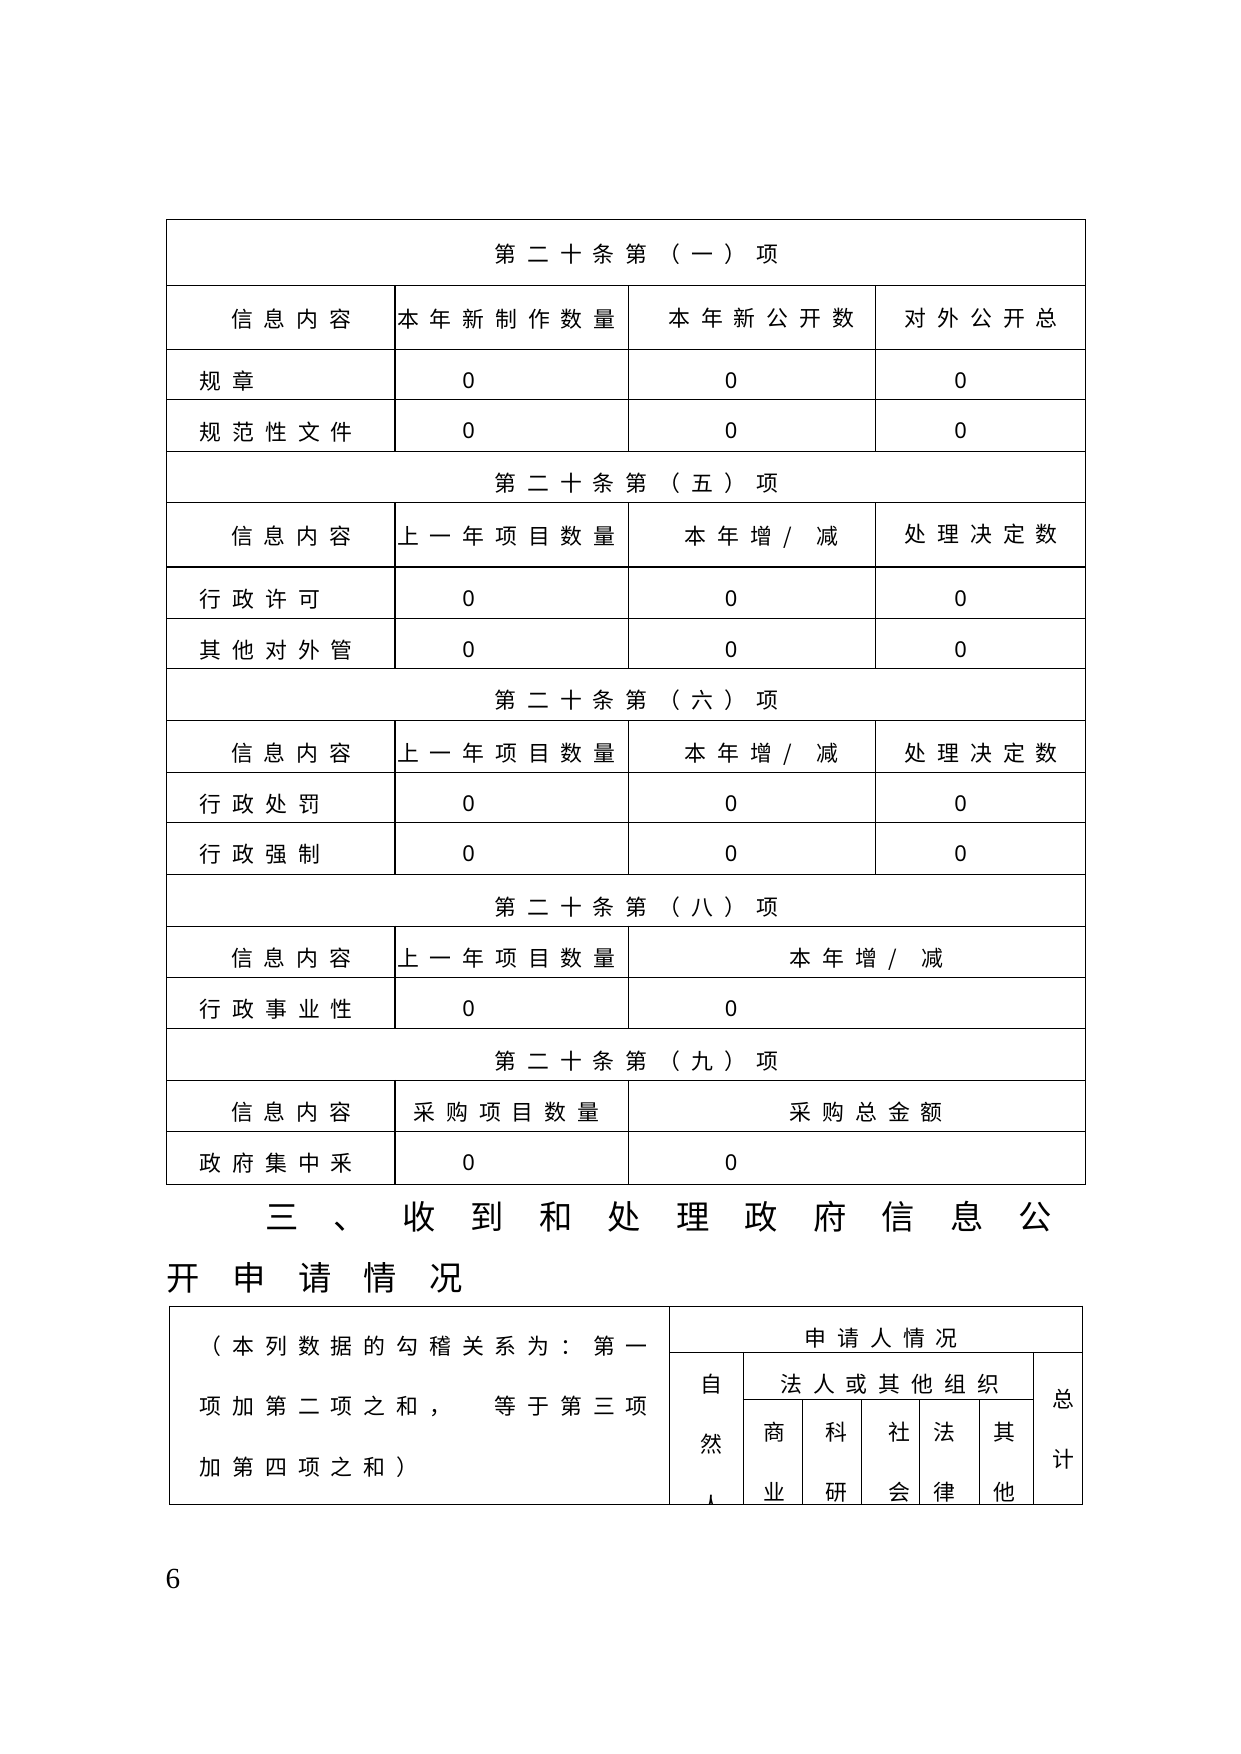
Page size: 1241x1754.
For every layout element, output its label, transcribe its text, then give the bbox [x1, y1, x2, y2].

text 三、收到和处理政府信息公开申请情况 [167, 1185, 1085, 1306]
table_cell 总计 [1034, 1353, 1082, 1504]
table_cell 采购总金额 [629, 1081, 1085, 1131]
table_header 第二十条第（一）项 [167, 220, 1085, 285]
table_cell 本年增/减 [629, 927, 1085, 977]
table_cell 0 [629, 568, 875, 618]
table_cell 信息内容 [167, 503, 394, 566]
table_cell 法律 服务 机构 [920, 1400, 979, 1504]
table_cell 0 [876, 568, 1085, 618]
table_cell 第二十条第（九）项 [167, 1029, 1085, 1080]
table_cell 0 [876, 350, 1085, 399]
table_cell 信息内容 [167, 1081, 394, 1131]
table_cell 处理决定数量 [876, 721, 1085, 772]
table_cell 对外公开总数量 [876, 286, 1085, 349]
table_cell 规范性文件 [167, 400, 394, 451]
table_cell 第二十条第（八）项 [167, 875, 1085, 926]
table_cell 行政许可 [167, 568, 394, 618]
table_header （本列数据的勾稽关系为：第一项加第二项之和， 等于第三项加第四项之和） [170, 1307, 669, 1504]
table_cell 0 [396, 823, 628, 874]
table_cell 商业 企业 [744, 1400, 802, 1504]
table_cell 第二十条第（五）项 [167, 452, 1085, 502]
table_cell 0 [629, 1132, 1085, 1184]
table_header 申请人情况 [670, 1307, 1082, 1352]
table_cell 处理决定数量 [876, 503, 1085, 566]
table_cell 本年增/减 [629, 721, 875, 772]
table_cell 本年新公开数量 [629, 286, 875, 349]
table_cell 0 [876, 400, 1085, 451]
table_cell 0 [396, 978, 628, 1028]
table_cell 0 [629, 823, 875, 874]
table_cell 社会 公益 组织 [862, 1400, 919, 1504]
table_cell 行政处罚 [167, 773, 394, 822]
table_cell 0 [629, 978, 1085, 1028]
table_cell 行政事业性收费 [167, 978, 394, 1028]
table_cell 自然人 [670, 1353, 743, 1504]
table_cell 科研 机构 [803, 1400, 861, 1504]
table_cell 上一年项目数量 [396, 721, 628, 772]
table_cell 其他对外管理服务事项 [167, 619, 394, 668]
table_cell 信息内容 [167, 721, 394, 772]
table_cell 规章 [167, 350, 394, 399]
table_cell 行政强制 [167, 823, 394, 874]
table_cell 0 [876, 619, 1085, 668]
table_cell 本年增/减 [629, 503, 875, 566]
table_cell 0 [629, 619, 875, 668]
table_cell 0 [396, 350, 628, 399]
table_cell 0 [629, 400, 875, 451]
table_cell 0 [396, 568, 628, 618]
table_cell 采购项目数量 [396, 1081, 628, 1131]
table_cell 第二十条第（六）项 [167, 669, 1085, 720]
table_cell 信息内容 [167, 927, 394, 977]
table_cell 0 [629, 773, 875, 822]
table_cell 本年新制作数量 [396, 286, 628, 349]
table_cell 法人或其他组织 [744, 1353, 1033, 1399]
table_cell 0 [876, 773, 1085, 822]
table_cell 政府集中釆购 [167, 1132, 394, 1184]
table_cell 其他 [980, 1400, 1033, 1504]
table_cell 0 [396, 400, 628, 451]
table_cell 0 [396, 1132, 628, 1184]
table_cell 上一年项目数量 [396, 503, 628, 566]
table_cell 0 [396, 619, 628, 668]
table_cell 信息内容 [167, 286, 394, 349]
table_cell 0 [876, 823, 1085, 874]
table_cell 0 [629, 350, 875, 399]
table_cell 0 [396, 773, 628, 822]
table_cell 上一年项目数量 [396, 927, 628, 977]
